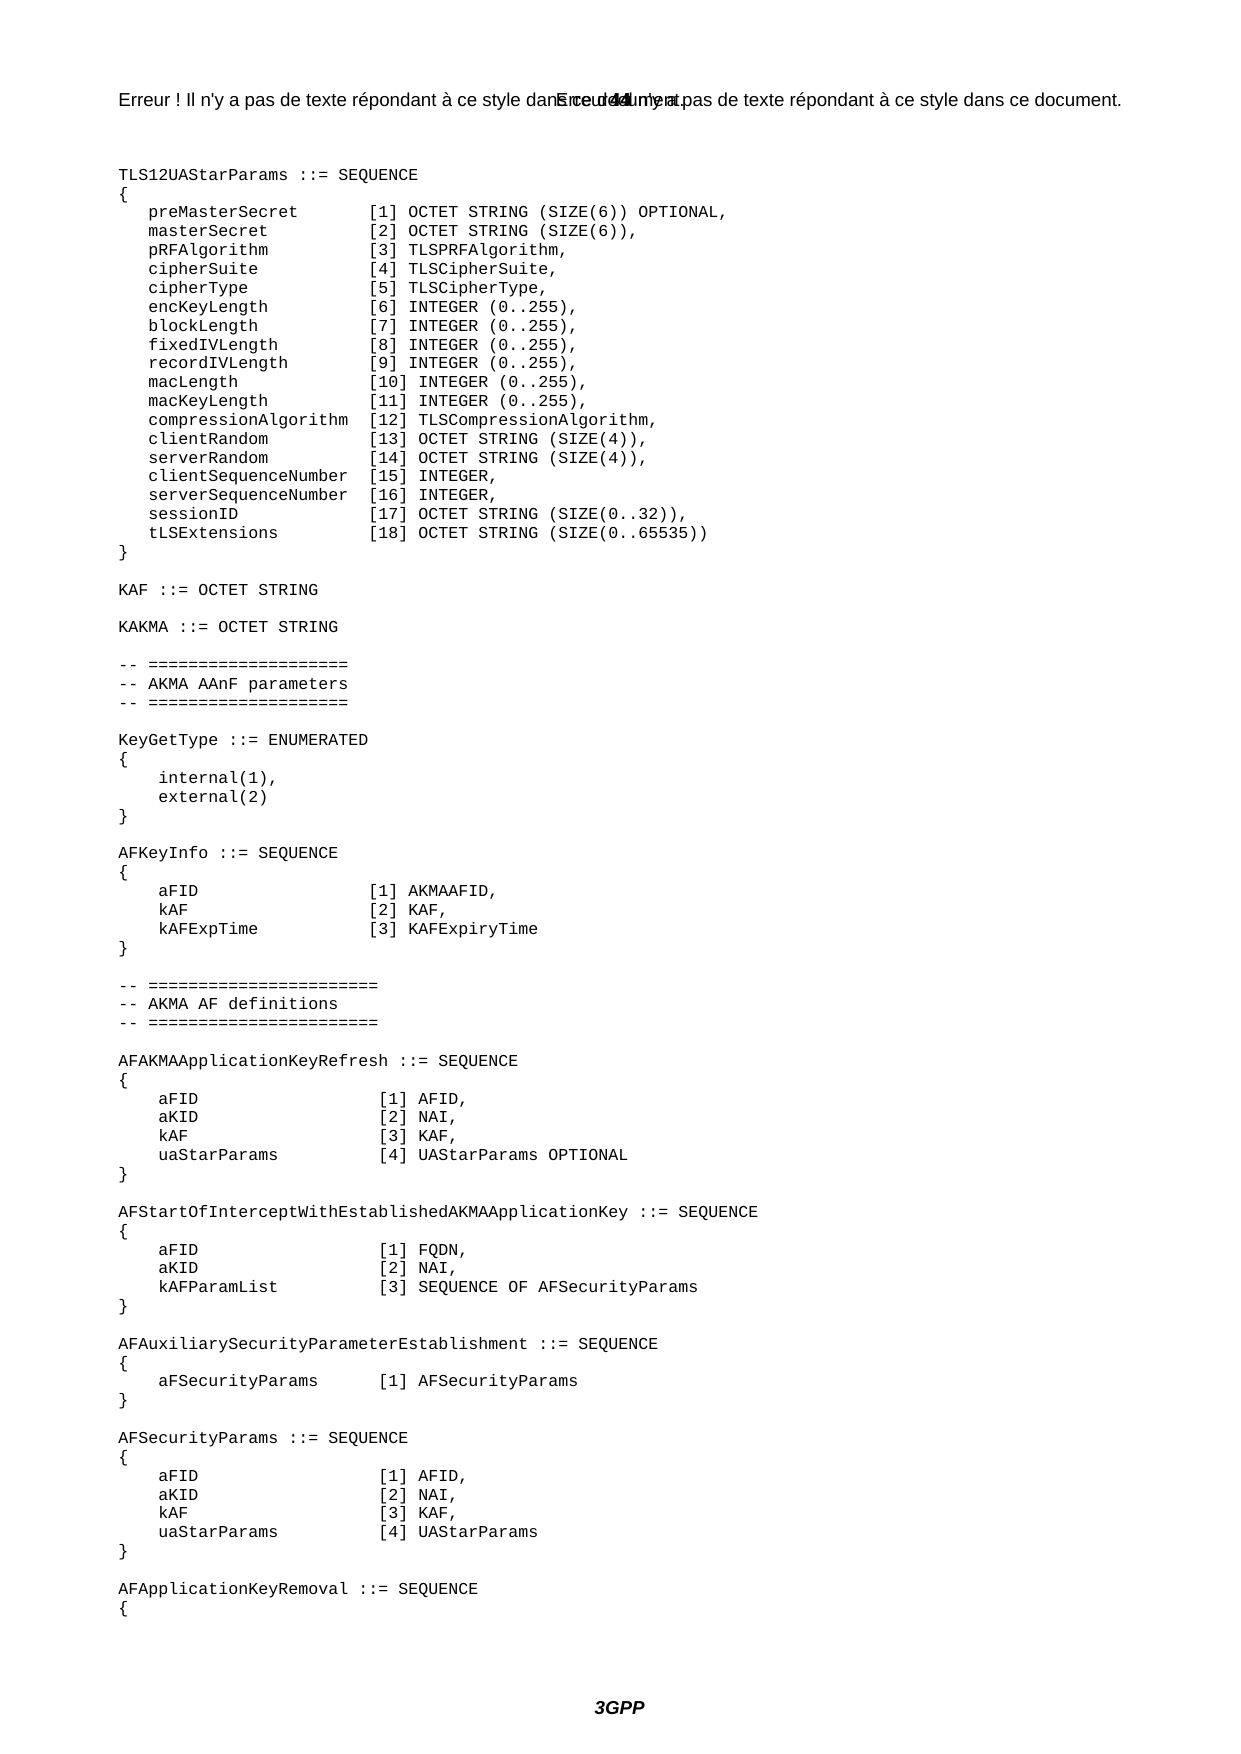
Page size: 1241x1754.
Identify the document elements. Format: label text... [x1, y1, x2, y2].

text -- ======================= [118, 1015, 1122, 1034]
text clientSequenceNumber [15] INTEGER, [118, 468, 1122, 487]
text { [118, 1448, 1122, 1467]
text AFKeyInfo ::= SEQUENCE [118, 845, 1122, 864]
text recordIVLength [9] INTEGER (0..255), [118, 355, 1122, 374]
text } [118, 1298, 1122, 1316]
text aFID [1] AFID, [118, 1467, 1122, 1486]
text { [118, 751, 1122, 770]
text KAKMA ::= OCTET STRING [118, 619, 1122, 638]
text { [118, 864, 1122, 883]
text AFAKMAApplicationKeyRefresh ::= SEQUENCE [118, 1052, 1122, 1071]
text tLSExtensions [18] OCTET STRING (SIZE(0..65535)) [118, 524, 1122, 543]
text TLS12UAStarParams ::= SEQUENCE [118, 166, 1122, 185]
text serverRandom [14] OCTET STRING (SIZE(4)), [118, 449, 1122, 468]
text preMasterSecret [1] OCTET STRING (SIZE(6)) OPTIONAL, [118, 204, 1122, 223]
text -- AKMA AF definitions [118, 996, 1122, 1015]
text aFID [1] FQDN, [118, 1241, 1122, 1260]
text macKeyLength [11] INTEGER (0..255), [118, 393, 1122, 411]
text uaStarParams [4] UAStarParams OPTIONAL [118, 1147, 1122, 1166]
text -- ==================== [118, 657, 1122, 675]
text { [118, 1354, 1122, 1373]
text AFStartOfInterceptWithEstablishedAKMAApplicationKey ::= SEQUENCE [118, 1203, 1122, 1222]
text macLength [10] INTEGER (0..255), [118, 374, 1122, 393]
text -- AKMA AAnF parameters [118, 675, 1122, 694]
text external(2) [118, 788, 1122, 807]
text serverSequenceNumber [16] INTEGER, [118, 487, 1122, 506]
text kAFParamList [3] SEQUENCE OF AFSecurityParams [118, 1279, 1122, 1298]
text KAF ::= OCTET STRING [118, 581, 1122, 600]
text AFAuxiliarySecurityParameterEstablishment ::= SEQUENCE [118, 1335, 1122, 1354]
text kAF [3] KAF, [118, 1128, 1122, 1147]
text } [118, 1543, 1122, 1562]
text aFID [1] AKMAAFID, [118, 883, 1122, 902]
text aKID [2] NAI, [118, 1109, 1122, 1128]
text } [118, 807, 1122, 826]
text aFID [1] AFID, [118, 1090, 1122, 1109]
text compressionAlgorithm [12] TLSCompressionAlgorithm, [118, 411, 1122, 430]
text { [118, 1599, 1122, 1618]
text } [118, 939, 1122, 958]
text aFSecurityParams [1] AFSecurityParams [118, 1373, 1122, 1392]
text kAFExpTime [3] KAFExpiryTime [118, 921, 1122, 939]
text AFApplicationKeyRemoval ::= SEQUENCE [118, 1580, 1122, 1599]
text } [118, 543, 1122, 562]
text AFSecurityParams ::= SEQUENCE [118, 1429, 1122, 1448]
text sessionID [17] OCTET STRING (SIZE(0..32)), [118, 506, 1122, 524]
text { [118, 1222, 1122, 1241]
text clientRandom [13] OCTET STRING (SIZE(4)), [118, 430, 1122, 449]
text internal(1), [118, 770, 1122, 788]
text kAF [2] KAF, [118, 902, 1122, 921]
text pRFAlgorithm [3] TLSPRFAlgorithm, [118, 242, 1122, 261]
text aKID [2] NAI, [118, 1260, 1122, 1279]
text -- ======================= [118, 977, 1122, 996]
text { [118, 1071, 1122, 1090]
text fixedIVLength [8] INTEGER (0..255), [118, 336, 1122, 355]
text -- ==================== [118, 694, 1122, 713]
text { [118, 185, 1122, 204]
text cipherType [5] TLSCipherType, [118, 279, 1122, 298]
text blockLength [7] INTEGER (0..255), [118, 317, 1122, 336]
text KeyGetType ::= ENUMERATED [118, 732, 1122, 751]
text encKeyLength [6] INTEGER (0..255), [118, 298, 1122, 317]
text uaStarParams [4] UAStarParams [118, 1524, 1122, 1543]
text cipherSuite [4] TLSCipherSuite, [118, 261, 1122, 279]
text kAF [3] KAF, [118, 1505, 1122, 1524]
text } [118, 1392, 1122, 1411]
text aKID [2] NAI, [118, 1486, 1122, 1505]
text masterSecret [2] OCTET STRING (SIZE(6)), [118, 223, 1122, 242]
text } [118, 1166, 1122, 1184]
